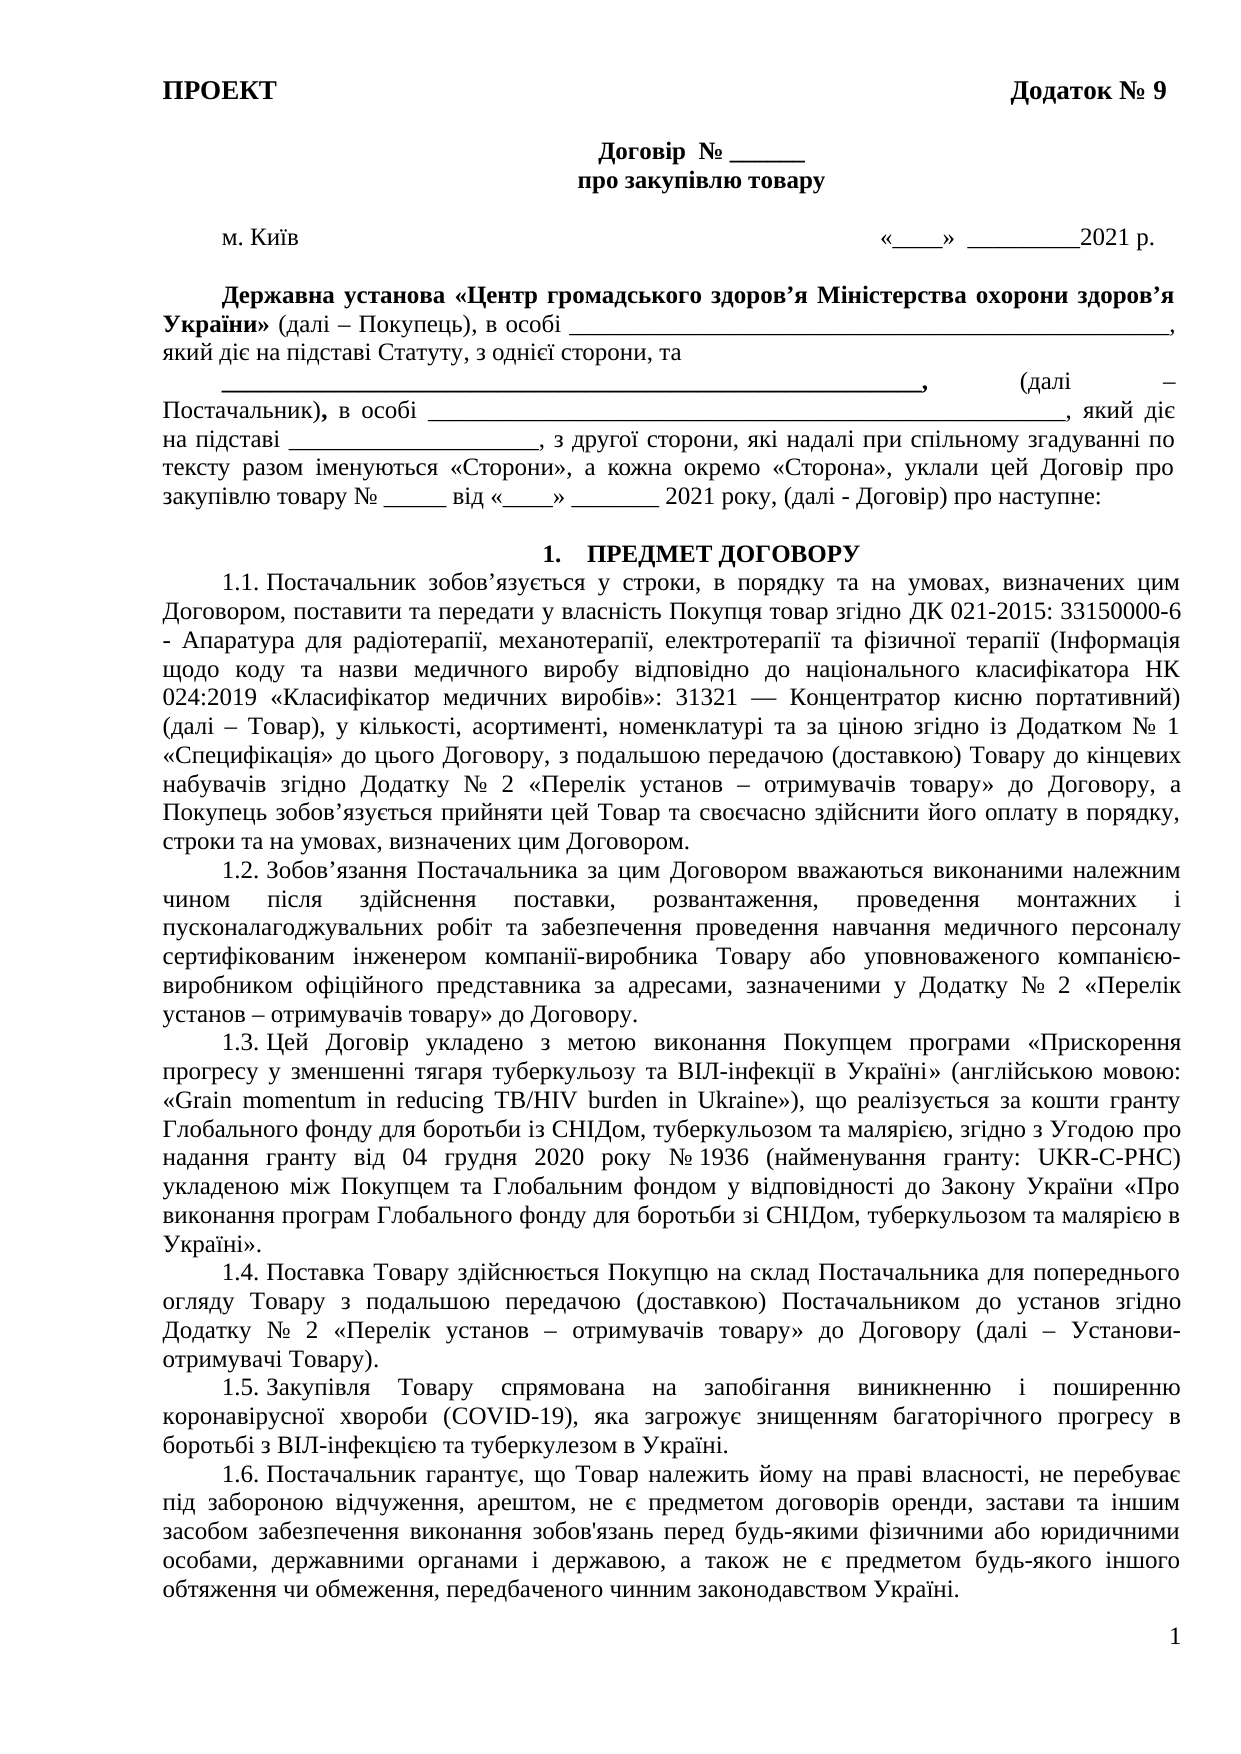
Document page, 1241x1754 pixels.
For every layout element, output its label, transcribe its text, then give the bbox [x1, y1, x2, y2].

text м. Київ «____» _________2021 р. [162, 222, 1181, 251]
list Закупівля Товару спрямована на запобігання виникненню і поширенню коронавірусної хвороби (COVID-19), яка загрожує знищенням багаторічного прогресу в боротьбі з ВІЛ-інфекцією та туберкулезом в Україні. [162, 1372, 1181, 1423]
list Постачальник гарантує, що Товар належить йому на праві власності, не перебуває під забороною відчуження, арештом, не є предметом договорів оренди, застави та іншим засобом забезпечення виконання зобов'язань перед будь-якими фізичними або юридичними особами, державними органами і державою, а також не є предметом будь-якого іншого обтяження чи обмеження, передбаченого чинним законодавством Україні. [162, 1459, 1181, 1602]
list Зобов’язання Постачальника за цим Договором вважаються виконаними належним чином після здійснення поставки, розвантаження, проведення монтажних і пусконалагоджувальних робіт та забезпечення проведення навчання медичного персоналу сертифікованим інженером компанії-виробника Товару або уповноваженого компанією-виробником офіційного представника за адресами, зазначеними у Додатку № 2 «Перелік установ – отримувачів товару» до Договору. [162, 855, 1181, 1027]
text Договір № ______ [162, 136, 1181, 165]
list Цей Договір укладено з метою виконання Покупцем програми «Прискорення прогресу у зменшенні тягаря туберкульозу та ВІЛ-інфекції в Україні» (англійською мовою: «Grain momentum in reducing TB/HIV burden in Ukraine»), що реалізується за кошти гранту Глобального фонду для боротьби із СНІДом, туберкульозом та малярією, згідно з Угодою про надання гранту від 04 грудня 2020 року № 1936 (найменування гранту: UKR-C-PHC) укладеною між Покупцем та Глобальним фондом у відповідності до Закону України «Про виконання програм Глобального фонду для боротьби зі СНІДом, туберкульозом та малярією в Україні». [162, 1027, 1181, 1257]
text ПРОЕКТ Додаток № 9 [162, 74, 1167, 105]
text Державна установа «Центр громадського здоров’я Міністерства охорони здоров’я України» (далі – Покупець), в особі ________________________________________________, який діє на підставі Статуту, з однієї сторони, та [162, 280, 1175, 366]
list Закупівля Товару спрямована на запобігання виникненню і поширенню коронавірусної хвороби (COVID-19), яка загрожує знищенням багаторічного прогресу в боротьбі з ВІЛ-інфекцією та туберкулезом в Україні. [162, 1401, 1181, 1459]
text про закупівлю товару [162, 165, 1181, 194]
list Поставка Товару здійснюється Покупцю на склад Постачальника для попереднього огляду Товару з подальшою передачою (доставкою) Постачальником до установ згідно Додатку № 2 «Перелік установ – отримувачів товару» до Договору (далі – Установи-отримувачі Товару). [162, 1257, 1181, 1372]
list Постачальник зобов’язується у строки, в порядку та на умовах, визначених цим Договором, поставити та передати у власність Покупця товар згідно ДК 021-2015: 33150000-6 - Апаратура для радіотерапії, механотерапії, електротерапії та фізичної терапії (Інформація щодо коду та назви медичного виробу відповідно до національного класифікатора НК 024:2019 «Класифікатор медичних виробів»: 31321 — Концентратор кисню портативний) (далі – Товар), у кількості, асортименті, номенклатурі та за ціною згідно із Додатком № 1 «Специфікація» до цього Договору, з подальшою передачою (доставкою) Товару до кінцевих набувачів згідно Додатку № 2 «Перелік установ – отримувачів товару» до Договору, а Покупець зобов’язується прийняти цей Товар та своєчасно здійснити його оплату в порядку, строки та на умовах, визначених цим Договором. [162, 567, 1181, 855]
list ПРЕДМЕТ ДОГОВОРУ [162, 539, 1181, 567]
text ________________________________________________________, (далі – Постачальник), в особі ___________________________________________________, який діє на підставі ____________________, з другої сторони, які надалі при спільному згадуванні по тексту разом іменуються «Сторони», а кожна окремо «Сторона», уклали цей Договір про закупівлю товару № _____ від «____» _______ 2021 року, (далі - Договір) про наступне: [162, 366, 1175, 510]
